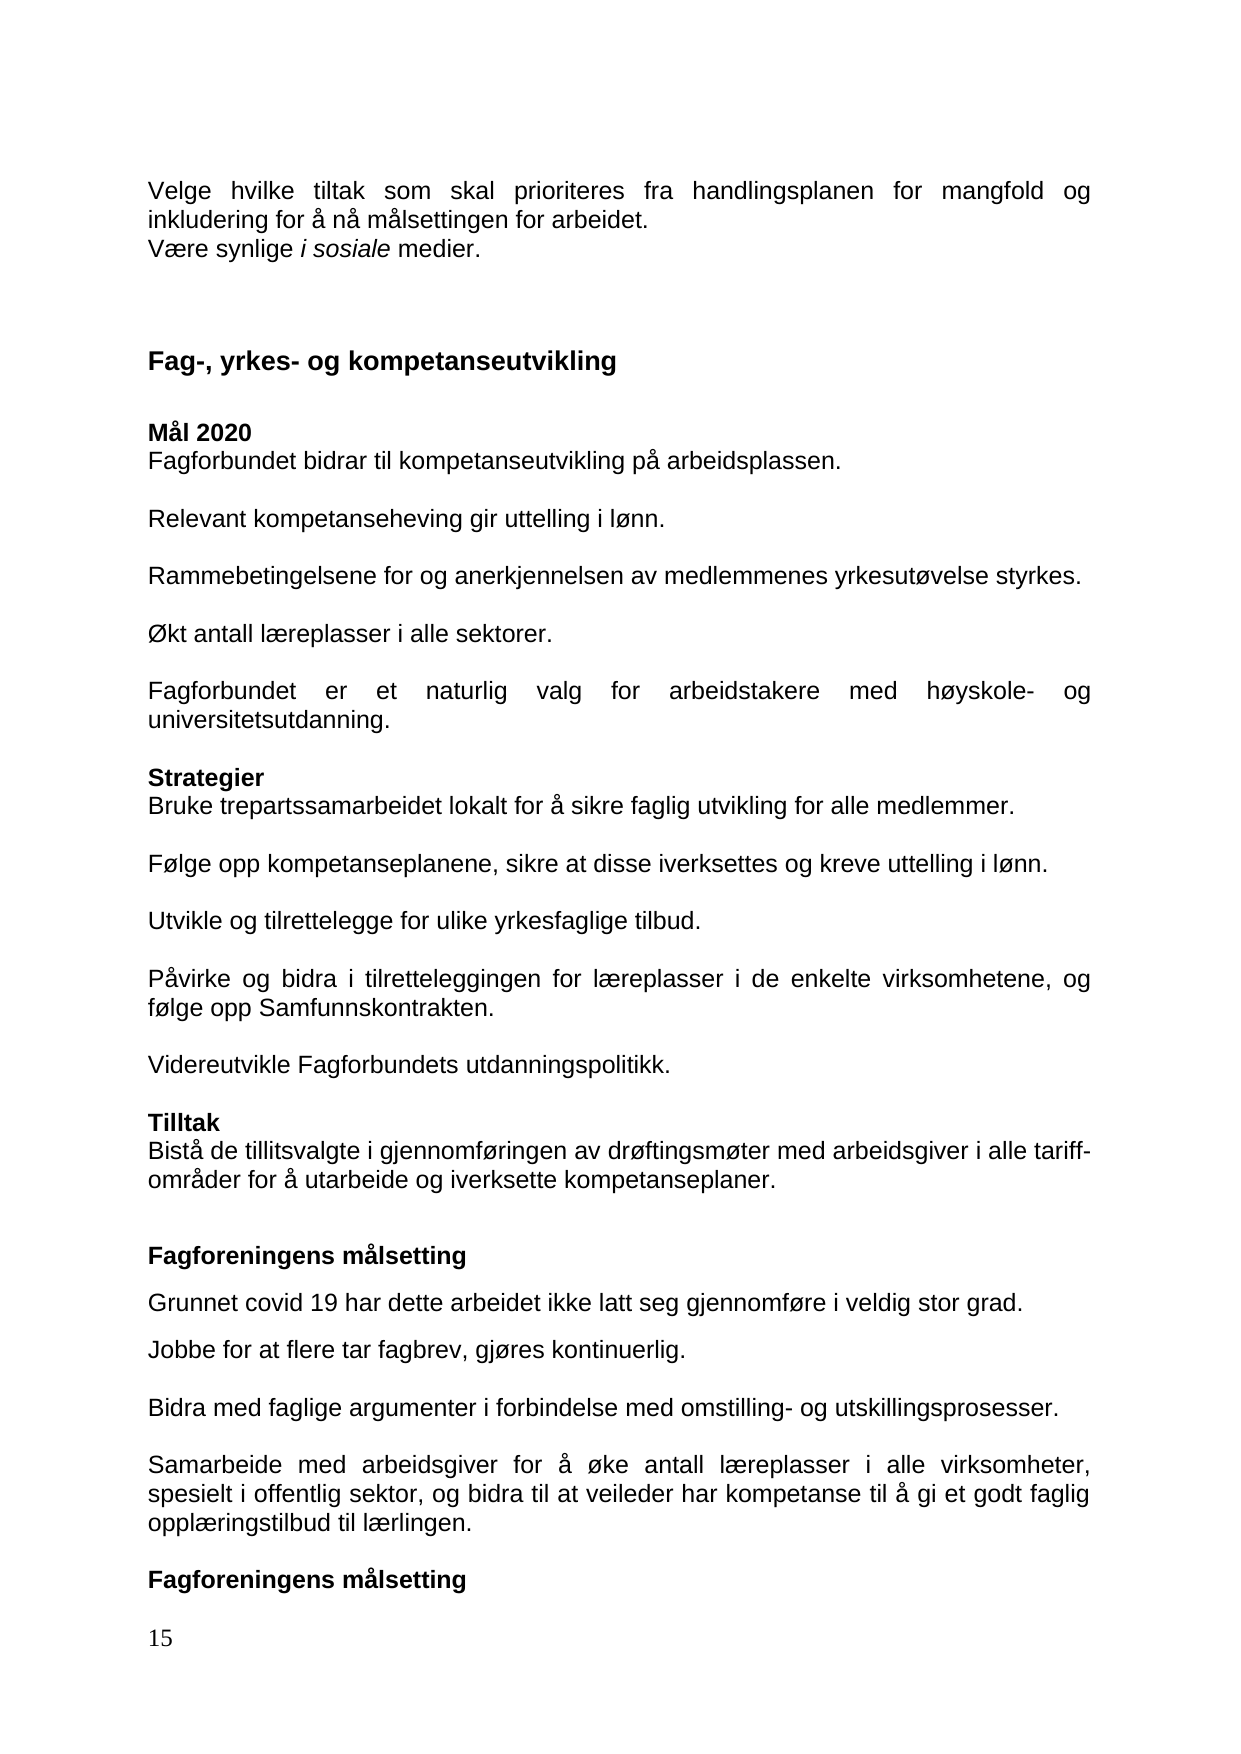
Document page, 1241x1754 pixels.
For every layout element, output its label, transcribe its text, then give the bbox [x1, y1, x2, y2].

text Fagforeningens målsetting [148, 1241, 1093, 1270]
text Bruke trepartssamarbeidet lokalt for å sikre faglig utvikling for alle medlemmer. [148, 791, 1093, 820]
text Mål 2020 [148, 418, 1093, 446]
text Strategier [148, 763, 1093, 791]
text Påvirke og bidra i tilretteleggingen for læreplasser i de enkelte virksomhetene, og følge opp Samfunnskontrakten. [148, 964, 1093, 1021]
text Økt antall læreplasser i alle sektorer. [148, 619, 1093, 648]
text Bidra med faglige argumenter i forbindelse med omstilling- og utskillingsprosesser. [148, 1393, 1093, 1421]
text Fagforbundet er et naturlig valg for arbeidstakere med høyskole- og universitetsutdanning. [148, 676, 1093, 734]
text Videreutvikle Fagforbundets utdanningspolitikk. [148, 1050, 1093, 1079]
text Samarbeide med arbeidsgiver for å øke antall læreplasser i alle virksomheter, spesielt i offentlig sektor, og bidra til at veileder har kompetanse til å gi et godt faglig opplæringstilbud til lærlingen. [148, 1450, 1093, 1536]
text Jobbe for at flere tar fagbrev, gjøres kontinuerlig. [148, 1335, 1093, 1364]
text Følge opp kompetanseplanene, sikre at disse iverksettes og kreve uttelling i lønn. [148, 849, 1093, 878]
text Rammebetingelsene for og anerkjennelsen av medlemmenes yrkesutøvelse styrkes. [148, 561, 1093, 590]
text Utvikle og tilrettelegge for ulike yrkesfaglige tilbud. [148, 906, 1093, 935]
subtitle Fag-, yrkes- og kompetanseutvikling [148, 345, 1093, 376]
text Velge hvilke tiltak som skal prioriteres fra handlingsplanen for mangfold og inkludering for å nå målsettingen for arbeidet. [148, 176, 1093, 234]
text Tilltak [148, 1108, 1093, 1136]
text Relevant kompetanseheving gir uttelling i lønn. [148, 504, 1093, 533]
text Være synlige i sosiale medier. [148, 234, 1093, 263]
text Fagforeningens målsetting [148, 1565, 1093, 1594]
text Fagforbundet bidrar til kompetanseutvikling på arbeidsplassen. [148, 446, 1093, 475]
text Grunnet covid 19 har dette arbeidet ikke latt seg gjennomføre i veldig stor grad. [148, 1288, 1093, 1317]
text Bistå de tillitsvalgte i gjennomføringen av drøftingsmøter med arbeidsgiver i alle tariff-områder for å utarbeide og iverksette kompetanseplaner. [148, 1136, 1093, 1194]
